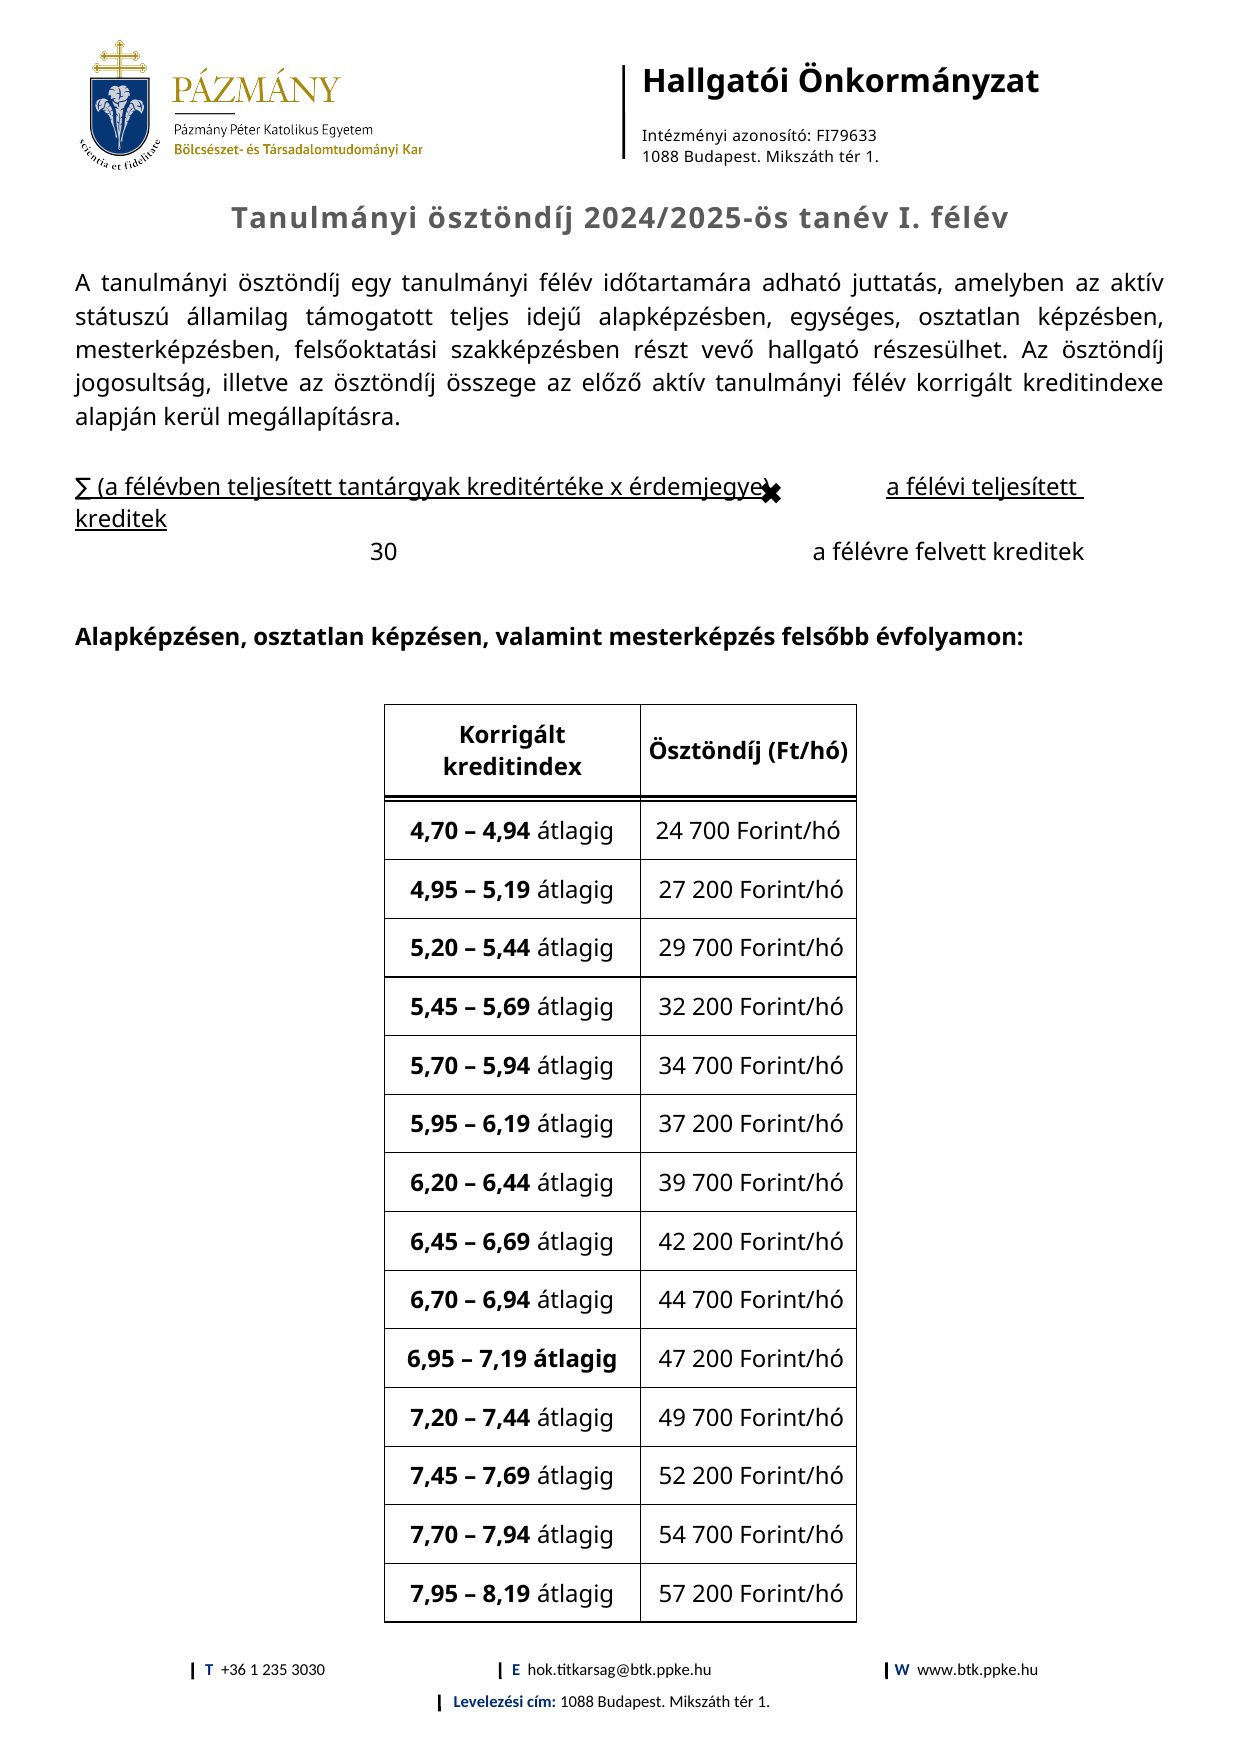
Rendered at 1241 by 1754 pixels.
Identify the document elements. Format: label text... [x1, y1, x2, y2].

table_header Korrigált kreditindex [385, 705, 640, 795]
table_cell 6,20 – 6,44 átlagig [385, 1153, 640, 1211]
text Alapképzésen, osztatlan képzésen, valamint mesterképzés felsőbb évfolyamon: [75, 620, 1165, 653]
table_cell 37 200 Forint/hó [641, 1095, 856, 1152]
table_cell 32 200 Forint/hó [641, 978, 856, 1035]
text ∑ (a félévben teljesített tantárgyak kreditértéke x érdemjegye) a félévi teljesített kreditek [75, 469, 1165, 534]
table_cell 7,95 – 8,19 átlagig [385, 1564, 640, 1621]
table_cell 5,70 – 5,94 átlagig [385, 1036, 640, 1094]
table_cell 52 200 Forint/hó [641, 1447, 856, 1504]
table_header Ösztöndíj (Ft/hó) [641, 705, 856, 795]
table_cell 5,20 – 5,44 átlagig [385, 919, 640, 976]
table_cell 49 700 Forint/hó [641, 1388, 856, 1446]
table_cell 24 700 Forint/hó [641, 802, 856, 859]
table_cell 7,70 – 7,94 átlagig [385, 1505, 640, 1563]
table_cell 39 700 Forint/hó [641, 1153, 856, 1211]
table_cell 6,95 – 7,19 átlagig [385, 1329, 640, 1387]
text 30 a félévre felvett kreditek [75, 534, 1165, 567]
table_cell 57 200 Forint/hó [641, 1564, 856, 1621]
table_cell 6,45 – 6,69 átlagig [385, 1212, 640, 1269]
table_cell 34 700 Forint/hó [641, 1036, 856, 1094]
table_cell 54 700 Forint/hó [641, 1505, 856, 1563]
table_cell 29 700 Forint/hó [641, 919, 856, 976]
table_cell 27 200 Forint/hó [641, 860, 856, 918]
table_cell 47 200 Forint/hó [641, 1329, 856, 1387]
table_cell 5,95 – 6,19 átlagig [385, 1095, 640, 1152]
subtitle Tanulmányi ösztöndíj 2024/2025-ös tanév I. félév [75, 60, 1165, 237]
table_cell 44 700 Forint/hó [641, 1271, 856, 1328]
table_cell 5,45 – 5,69 átlagig [385, 978, 640, 1035]
picture [79, 40, 423, 170]
table_cell 4,95 – 5,19 átlagig [385, 860, 640, 918]
table_cell 4,70 – 4,94 átlagig [385, 802, 640, 859]
text A tanulmányi ösztöndíj egy tanulmányi félév időtartamára adható juttatás, amelyben az aktív státuszú államilag támogatott teljes idejű alapképzésben, egységes, osztatlan képzésben, mesterképzésben, felsőoktatási szakképzésben részt vevő hallgató részesülhet. Az ösztöndíj jogosultság, illetve az ösztöndíj összege az előző aktív tanulmányi félév korrigált kreditindexe alapján kerül megállapításra. [75, 265, 1165, 432]
table_cell 42 200 Forint/hó [641, 1212, 856, 1269]
table_cell 7,45 – 7,69 átlagig [385, 1447, 640, 1504]
table_cell 7,20 – 7,44 átlagig [385, 1388, 640, 1446]
table_cell 6,70 – 6,94 átlagig [385, 1271, 640, 1328]
